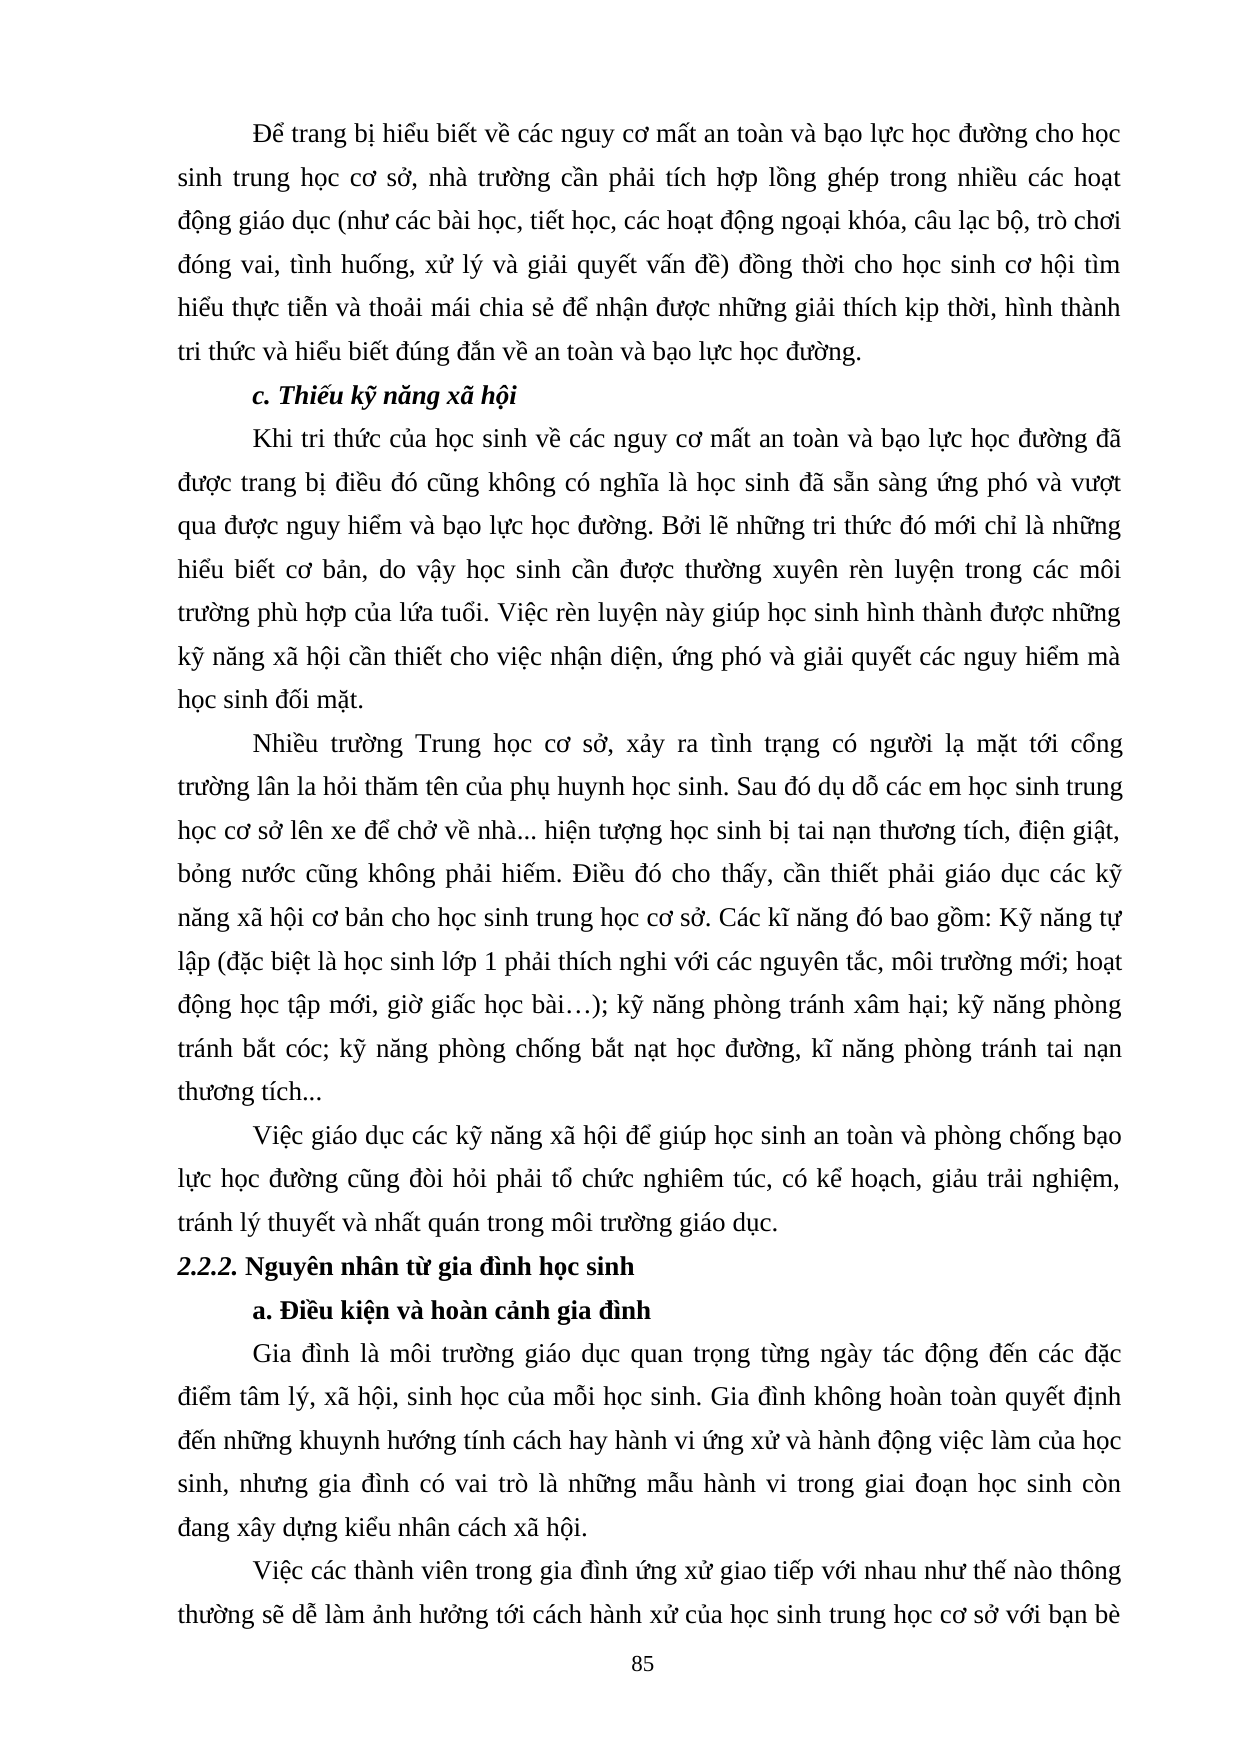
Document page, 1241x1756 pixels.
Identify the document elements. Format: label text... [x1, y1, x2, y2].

text Gia đình là môi trường giáo dục quan trọng từng ngày tác động đến các đặc điểm tâm lý, xã hội, sinh học của mỗi học sinh. Gia đình không hoàn toàn quyết định đến những khuynh hướng tính cách hay hành vi ứng xử và hành động việc làm của học sinh, nhưng gia đình có vai trò là những mẫu hành vi trong giai đoạn học sinh còn đang xây dựng kiểu nhân cách xã hội. [177, 1337, 1123, 1542]
text Nhiều trường Trung học cơ sở, xảy ra tình trạng có người lạ mặt tới cổng trường lân la hỏi thăm tên của phụ huynh học sinh. Sau đó dụ dỗ các em học sinh trung học cơ sở lên xe để chở về nhà... hiện tượng học sinh bị tai nạn thương tích, điện giật, bỏng nước cũng không phải hiếm. Điều đó cho thấy, cần thiết phải giáo dục các kỹ năng xã hội cơ bản cho học sinh trung học cơ sở. Các kĩ năng đó bao gồm: Kỹ năng tự lập (đặc biệt là học sinh lớp 1 phải thích nghi với các nguyên tắc, môi trường mới; hoạt động học tập mới, giờ giấc học bài…); kỹ năng phòng tránh xâm hại; kỹ năng phòng tránh bắt cóc; kỹ năng phòng chống bắt nạt học đường, kĩ năng phòng tránh tai nạn thương tích... [177, 727, 1123, 1106]
text Để trang bị hiểu biết về các nguy cơ mất an toàn và bạo lực học đường cho học sinh trung học cơ sở, nhà trường cần phải tích hợp lồng ghép trong nhiều các hoạt động giáo dục (như các bài học, tiết học, các hoạt động ngoại khóa, câu lạc bộ, trò chơi đóng vai, tình huống, xử lý và giải quyết vấn đề) đồng thời cho học sinh cơ hội tìm hiểu thực tiễn và thoải mái chia sẻ để nhận được những giải thích kịp thời, hình thành tri thức và hiểu biết đúng đắn về an toàn và bạo lực học đường. [177, 117, 1123, 366]
list Điều kiện và hoàn cảnh gia đình [252, 1294, 1165, 1325]
text Việc giáo dục các kỹ năng xã hội để giúp học sinh an toàn và phòng chống bạo lực học đường cũng đòi hỏi phải tổ chức nghiêm túc, có kể hoạch, giảu trải nghiệm, tránh lý thuyết và nhất quán trong môi trường giáo dục. [177, 1119, 1123, 1237]
text Khi tri thức của học sinh về các nguy cơ mất an toàn và bạo lực học đường đã được trang bị điều đó cũng không có nghĩa là học sinh đã sẵn sàng ứng phó và vượt qua được nguy hiểm và bạo lực học đường. Bởi lẽ những tri thức đó mới chỉ là những hiểu biết cơ bản, do vậy học sinh cần được thường xuyên rèn luyện trong các môi trường phù hợp của lứa tuổi. Việc rèn luyện này giúp học sinh hình thành được những kỹ năng xã hội cần thiết cho việc nhận diện, ứng phó và giải quyết các nguy hiểm mà học sinh đối mặt. [177, 422, 1123, 714]
subtitle Thiếu kỹ năng xã hội [252, 379, 1165, 410]
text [177, 1554, 1123, 1629]
subtitle Nguyên nhân từ gia đình học sinh [177, 1250, 1165, 1282]
